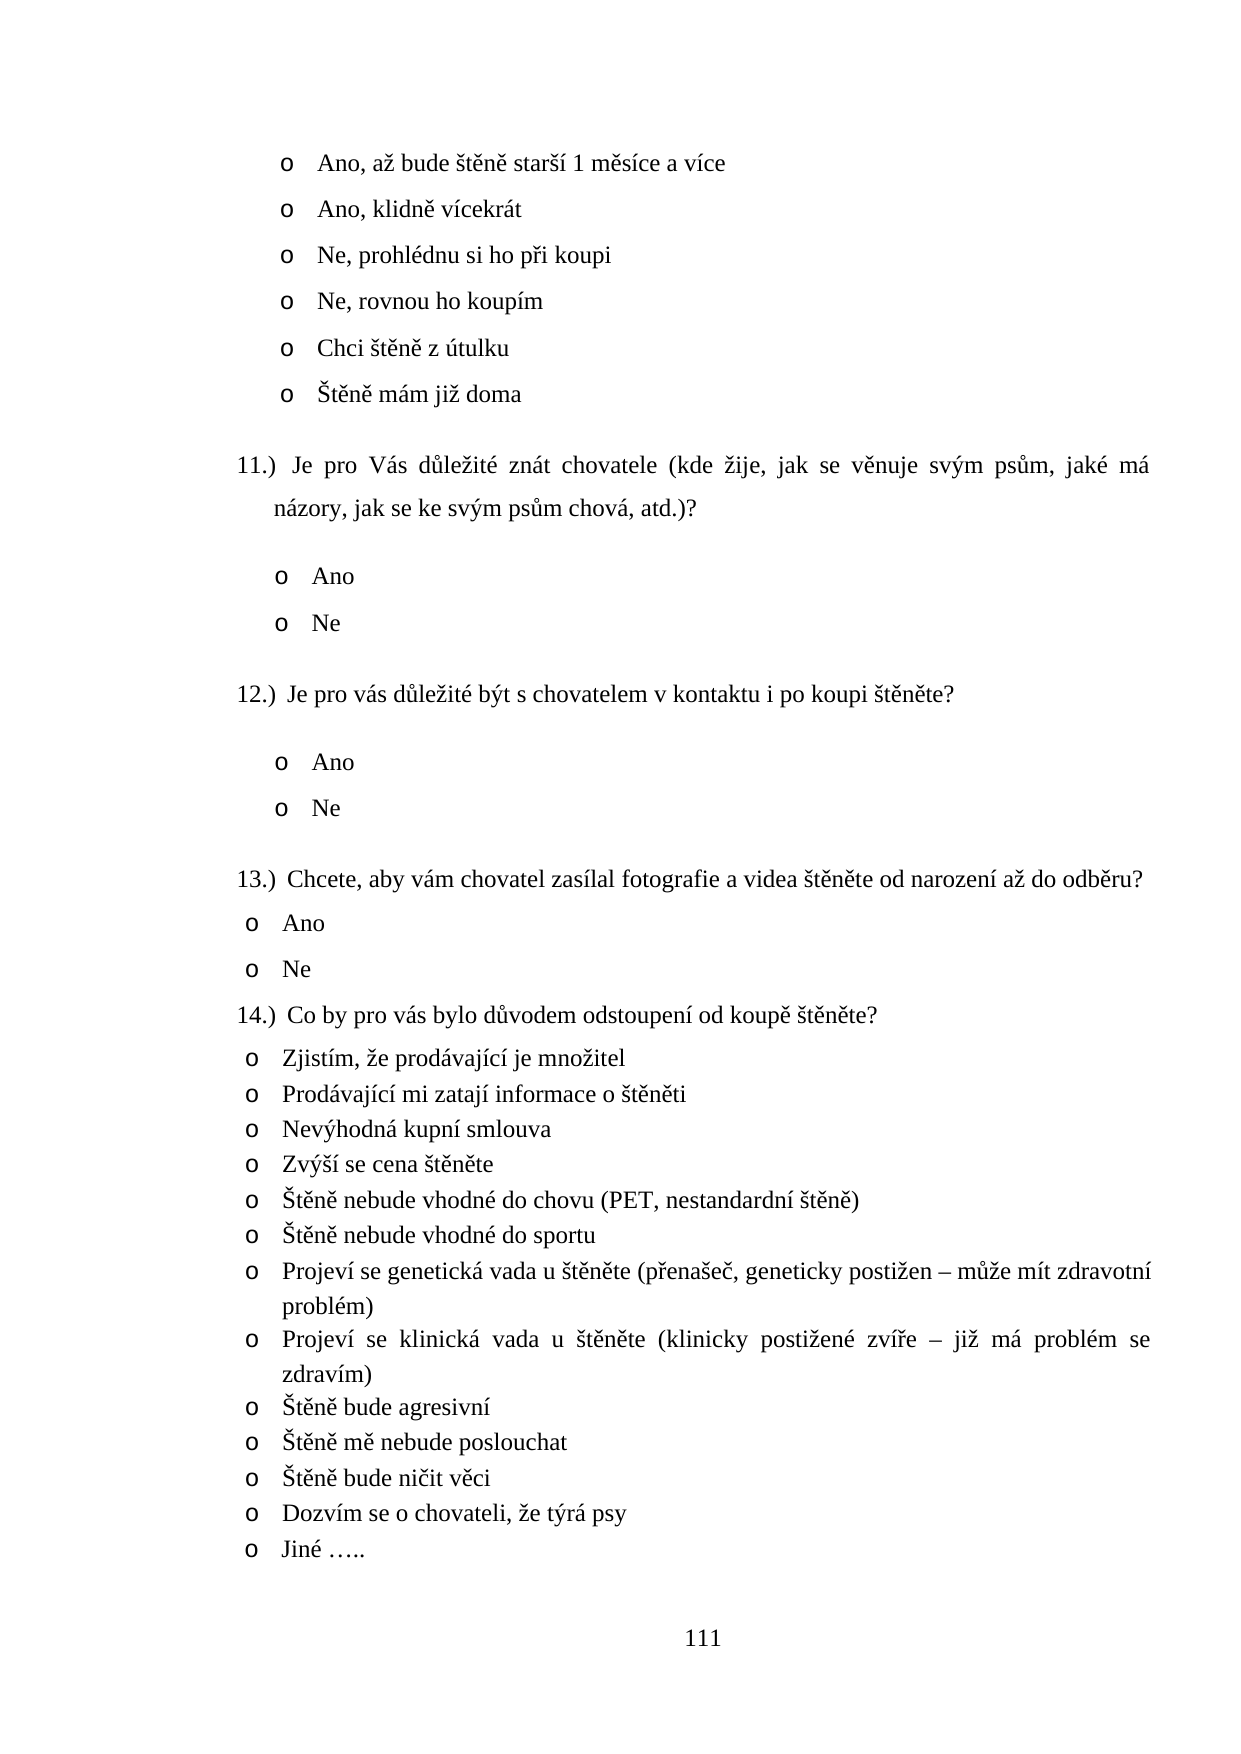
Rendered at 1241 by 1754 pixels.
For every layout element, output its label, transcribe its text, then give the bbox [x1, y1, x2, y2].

list Dozvím se o chovateli, že týrá psy [244, 1498, 1152, 1529]
list Je pro vás důležité být s chovatelem v kontaktu i po koupi štěněte? [236, 679, 1152, 708]
list Ne [244, 954, 1152, 985]
list Štěně nebude vhodné do sportu [244, 1220, 1152, 1251]
list Ano, až bude štěně starší 1 měsíce a více [279, 148, 1152, 178]
list Ne, prohlédnu si ho při koupi [279, 240, 1152, 271]
list Co by pro vás bylo důvodem odstoupení od koupě štěněte? [236, 1000, 1152, 1029]
list Zvýší se cena štěněte [244, 1149, 1152, 1180]
list Ne [274, 608, 1152, 638]
list Štěně mám již doma [279, 379, 1152, 410]
list Projeví se genetická vada u štěněte (přenašeč, geneticky postižen – může mít zdravotní problém) [244, 1256, 1152, 1320]
list Projeví se klinická vada u štěněte (klinicky postižené zvíře – již má problém se zdravím) [244, 1324, 1152, 1388]
list Ne [274, 793, 1152, 824]
list Štěně nebude vhodné do chovu (PET, nestandardní štěně) [244, 1185, 1152, 1216]
list Je pro Vás důležité znát chovatele (kde žije, jak se věnuje svým psům, jaké má názory, jak se ke svým psům chová, atd.)? [236, 450, 1152, 522]
list Nevýhodná kupní smlouva [244, 1114, 1152, 1145]
list Chcete, aby vám chovatel zasílal fotografie a videa štěněte od narození až do odběru? [236, 864, 1152, 893]
list Jiné ….. [244, 1534, 1152, 1564]
list Ano [244, 908, 1152, 938]
list Prodávající mi zatají informace o štěněti [244, 1079, 1152, 1109]
list Štěně bude ničit věci [244, 1463, 1152, 1494]
list Štěně bude agresivní [244, 1392, 1152, 1423]
list Zjistím, že prodávající je množitel [244, 1043, 1152, 1074]
list Ne, rovnou ho koupím [279, 286, 1152, 317]
list Ano, klidně vícekrát [279, 194, 1152, 225]
list Ano [274, 561, 1152, 592]
list Chci štěně z útulku [279, 333, 1152, 363]
list Štěně mě nebude poslouchat [244, 1427, 1152, 1458]
list Ano [274, 747, 1152, 778]
